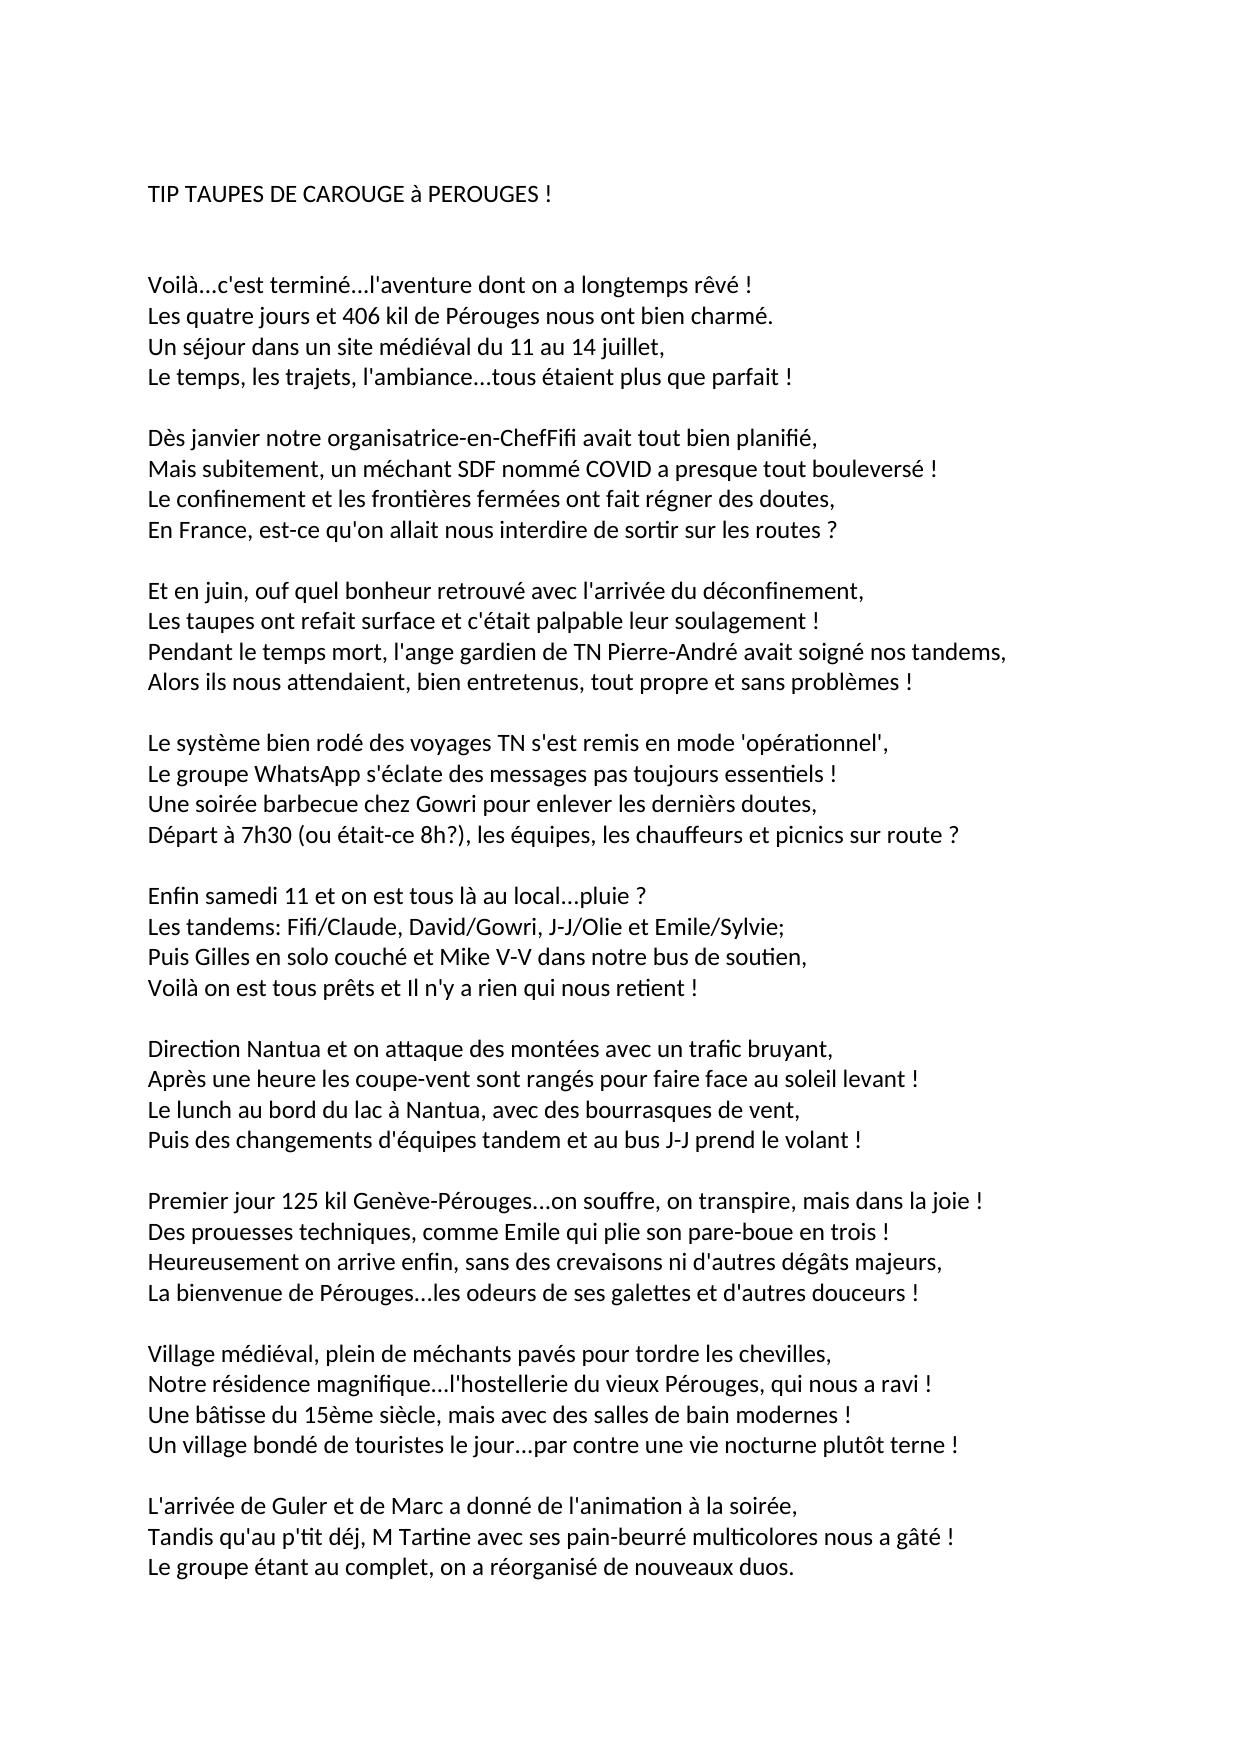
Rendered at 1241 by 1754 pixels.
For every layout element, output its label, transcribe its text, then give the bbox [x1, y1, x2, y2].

text La bienvenue de Pérouges...les odeurs de ses galettes et d'autres douceurs ! [148, 1277, 1093, 1307]
text Pendant le temps mort, l'ange gardien de TN Pierre-André avait soigné nos tandems, [148, 636, 1093, 666]
text TIP TAUPES DE CAROUGE à PEROUGES ! [148, 178, 1093, 209]
text Un village bondé de touristes le jour...par contre une vie nocturne plutôt terne ! [148, 1429, 1093, 1460]
text Mais subitement, un méchant SDF nommé COVID a presque tout bouleversé ! [148, 453, 1093, 483]
text Le système bien rodé des voyages TN s'est remis en mode 'opérationnel', [148, 727, 1093, 758]
text Dès janvier notre organisatrice-en-ChefFifi avait tout bien planifié, [148, 422, 1093, 453]
text Le temps, les trajets, l'ambiance...tous étaient plus que parfait ! [148, 361, 1093, 392]
text Premier jour 125 kil Genève-Pérouges...on souffre, on transpire, mais dans la joie ! [148, 1185, 1093, 1216]
text Village médiéval, plein de méchants pavés pour tordre les chevilles, [148, 1338, 1093, 1368]
text L'arrivée de Guler et de Marc a donné de l'animation à la soirée, [148, 1491, 1093, 1521]
text Les taupes ont refait surface et c'était palpable leur soulagement ! [148, 605, 1093, 636]
text Le groupe WhatsApp s'éclate des messages pas toujours essentiels ! [148, 758, 1093, 788]
text Direction Nantua et on attaque des montées avec un trafic bruyant, [148, 1033, 1093, 1063]
text Le groupe étant au complet, on a réorganisé de nouveaux duos. [148, 1552, 1093, 1582]
text Les quatre jours et 406 kil de Pérouges nous ont bien charmé. [148, 300, 1093, 331]
text Des prouesses techniques, comme Emile qui plie son pare-boue en trois ! [148, 1216, 1093, 1246]
text Enfin samedi 11 et on est tous là au local...pluie ? [148, 880, 1093, 911]
text Départ à 7h30 (ou était-ce 8h?), les équipes, les chauffeurs et picnics sur route ? [148, 819, 1093, 849]
text Les tandems: Fifi/Claude, David/Gowri, J-J/Olie et Emile/Sylvie; [148, 911, 1093, 941]
text Alors ils nous attendaient, bien entretenus, tout propre et sans problèmes ! [148, 666, 1093, 697]
text Puis des changements d'équipes tandem et au bus J-J prend le volant ! [148, 1124, 1093, 1155]
text Une soirée barbecue chez Gowri pour enlever les dernièrs doutes, [148, 788, 1093, 819]
text Le lunch au bord du lac à Nantua, avec des bourrasques de vent, [148, 1094, 1093, 1124]
text Une bâtisse du 15ème siècle, mais avec des salles de bain modernes ! [148, 1399, 1093, 1429]
text Et en juin, ouf quel bonheur retrouvé avec l'arrivée du déconfinement, [148, 575, 1093, 605]
text Voilà on est tous prêts et Il n'y a rien qui nous retient ! [148, 972, 1093, 1002]
text Puis Gilles en solo couché et Mike V-V dans notre bus de soutien, [148, 941, 1093, 972]
text Après une heure les coupe-vent sont rangés pour faire face au soleil levant ! [148, 1063, 1093, 1094]
text Un séjour dans un site médiéval du 11 au 14 juillet, [148, 331, 1093, 361]
text En France, est-ce qu'on allait nous interdire de sortir sur les routes ? [148, 514, 1093, 544]
text Heureusement on arrive enfin, sans des crevaisons ni d'autres dégâts majeurs, [148, 1246, 1093, 1277]
text Notre résidence magnifique...l'hostellerie du vieux Pérouges, qui nous a ravi ! [148, 1368, 1093, 1399]
text Le confinement et les frontières fermées ont fait régner des doutes, [148, 483, 1093, 514]
text Tandis qu'au p'tit déj, M Tartine avec ses pain-beurré multicolores nous a gâté ! [148, 1521, 1093, 1552]
text Voilà...c'est terminé...l'aventure dont on a longtemps rêvé ! [148, 270, 1093, 300]
